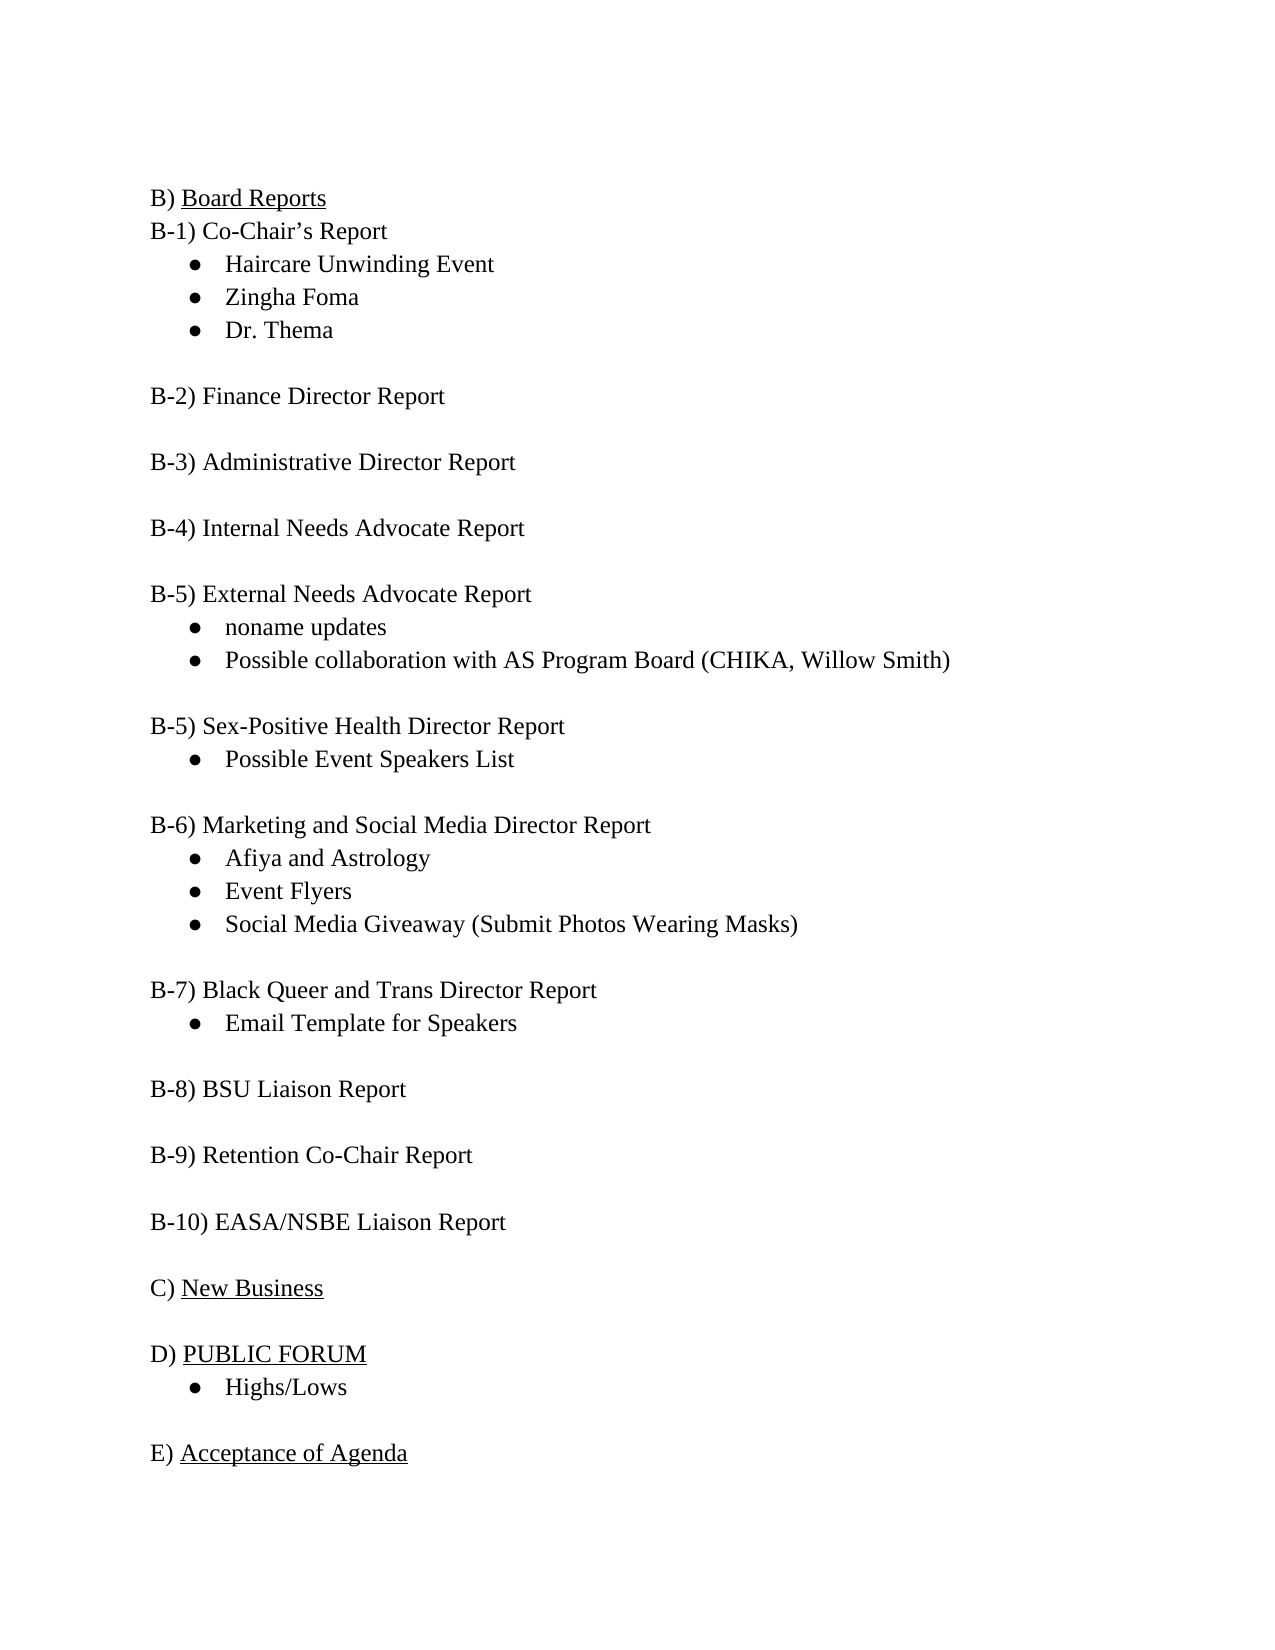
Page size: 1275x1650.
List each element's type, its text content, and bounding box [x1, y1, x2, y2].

text B) Board Reports [150, 183, 1125, 212]
list Highs/Lows [187, 1372, 1125, 1401]
text B-5) Sex-Positive Health Director Report [150, 711, 1125, 740]
list noname updates [187, 612, 1125, 641]
text B-2) Finance Director Report [150, 381, 1125, 410]
text B-3) Administrative Director Report [150, 447, 1125, 476]
text D) PUBLIC FORUM [150, 1339, 1125, 1367]
list Social Media Giveaway (Submit Photos Wearing Masks) [187, 909, 1125, 938]
list Dr. Thema [187, 315, 1125, 344]
list Possible Event Speakers List [187, 744, 1125, 773]
list Event Flyers [187, 876, 1125, 905]
list Afiya and Astrology [187, 843, 1125, 872]
text B-9) Retention Co-Chair Report [150, 1141, 1125, 1169]
text B-6) Marketing and Social Media Director Report [150, 810, 1125, 839]
text B-1) Co-Chair’s Report [150, 216, 1125, 245]
text B-5) External Needs Advocate Report [150, 579, 1125, 608]
text B-7) Black Queer and Trans Director Report [150, 976, 1125, 1004]
list Zingha Foma [187, 282, 1125, 311]
text B-4) Internal Needs Advocate Report [150, 513, 1125, 542]
list Possible collaboration with AS Program Board (CHIKA, Willow Smith) [187, 645, 1125, 674]
text C) New Business [150, 1273, 1125, 1301]
list Email Template for Speakers [187, 1008, 1125, 1037]
list Haircare Unwinding Event [187, 249, 1125, 278]
text B-8) BSU Liaison Report [150, 1074, 1125, 1103]
text E) Acceptance of Agenda [150, 1438, 1125, 1467]
text B-10) EASA/NSBE Liaison Report [150, 1207, 1125, 1235]
